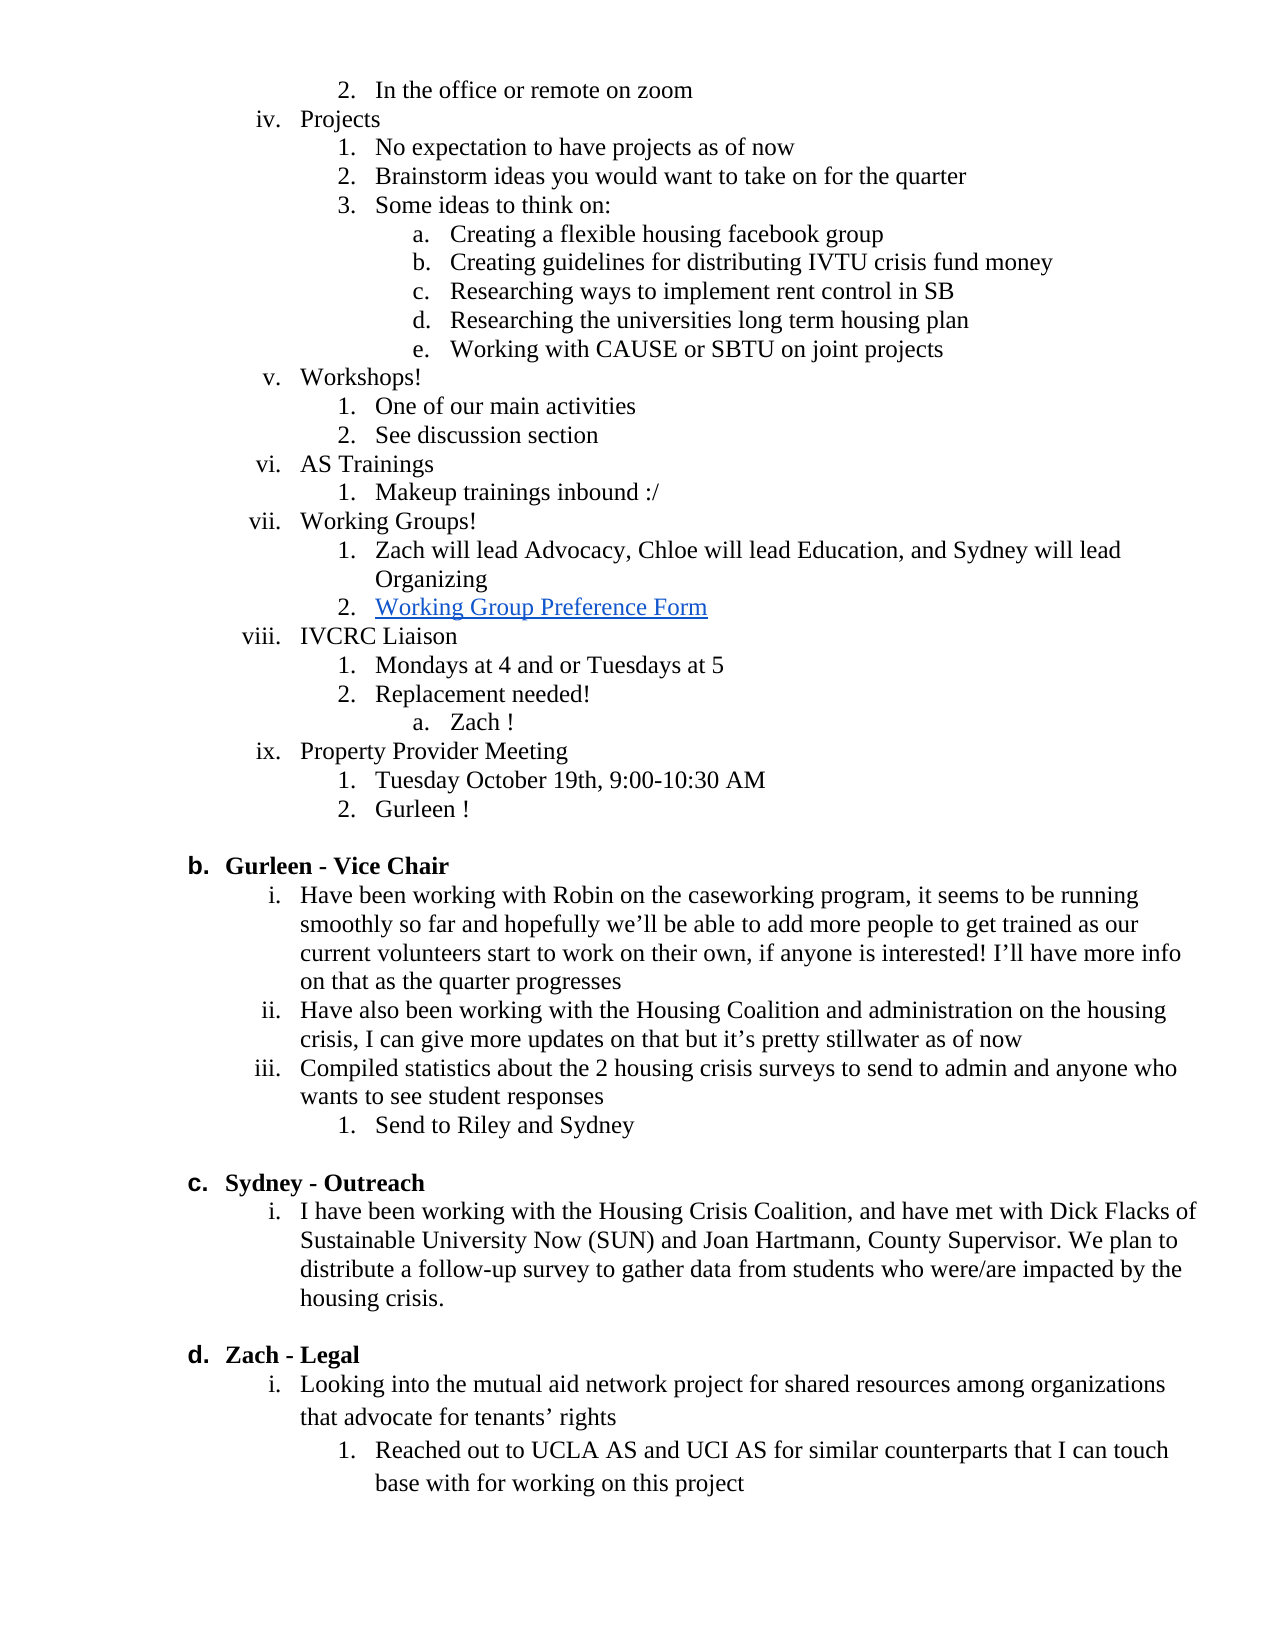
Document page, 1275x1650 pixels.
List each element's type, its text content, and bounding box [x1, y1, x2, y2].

list Researching the universities long term housing plan [412, 305, 1200, 334]
list Tuesday October 19th, 9:00-10:30 AM [337, 765, 1200, 794]
list Projects [281, 104, 1200, 132]
list Some ideas to think on: [337, 190, 1200, 219]
list Creating guidelines for distributing IVTU crisis fund money [412, 247, 1200, 276]
list Have been working with Robin on the caseworking program, it seems to be running smoothly so far and hopefully we’ll be able to add more people to get trained as our current volunteers start to work on their own, if anyone is interested! I’ll have more info on that as the quarter progresses [281, 880, 1200, 995]
list In the office or remote on zoom [337, 75, 1200, 104]
list Working with CAUSE or SBTU on joint projects [412, 334, 1200, 362]
list Gurleen ! [337, 794, 1200, 822]
list Send to Riley and Sydney [337, 1110, 1200, 1139]
list Workshops! [281, 362, 1200, 391]
list Zach ! [412, 707, 1200, 736]
list IVCRC Liaison [281, 621, 1200, 650]
list I have been working with the Housing Crisis Coalition, and have met with Dick Flacks of Sustainable University Now (SUN) and Joan Hartmann, County Supervisor. We plan to distribute a follow-up survey to gather data from students who were/are impacted by the housing crisis. [281, 1196, 1200, 1311]
list Reached out to UCLA AS and UCI AS for similar counterparts that I can touch base with for working on this project [337, 1435, 1200, 1497]
list No expectation to have projects as of now [337, 132, 1200, 161]
list Brainstorm ideas you would want to take on for the quarter [337, 161, 1200, 190]
list Working Group Preference Form [337, 592, 1200, 621]
list Zach will lead Advocacy, Chloe will lead Education, and Sydney will lead Organizing [337, 535, 1200, 592]
list Compiled statistics about the 2 housing crisis surveys to send to admin and anyone who wants to see student responses [281, 1053, 1200, 1110]
list Have also been working with the Housing Coalition and administration on the housing crisis, I can give more updates on that but it’s pretty stillwater as of now [281, 995, 1200, 1053]
list Makeup trainings inbound :/ [337, 477, 1200, 506]
list Gurleen - Vice Chair [187, 851, 1200, 880]
list Creating a flexible housing facebook group [412, 219, 1200, 247]
list Working Groups! [281, 506, 1200, 535]
list Researching ways to implement rent control in SB [412, 276, 1200, 305]
list Mondays at 4 and or Tuesdays at 5 [337, 650, 1200, 679]
list Property Provider Meeting [281, 736, 1200, 765]
list Sydney - Outreach [187, 1168, 1200, 1196]
list AS Trainings [281, 449, 1200, 477]
list See discussion section [337, 420, 1200, 449]
list Replacement needed! [337, 679, 1200, 707]
list Looking into the mutual aid network project for shared resources among organizations that advocate for tenants’ rights [281, 1369, 1200, 1431]
list Zach - Legal [187, 1340, 1200, 1369]
list One of our main activities [337, 391, 1200, 420]
